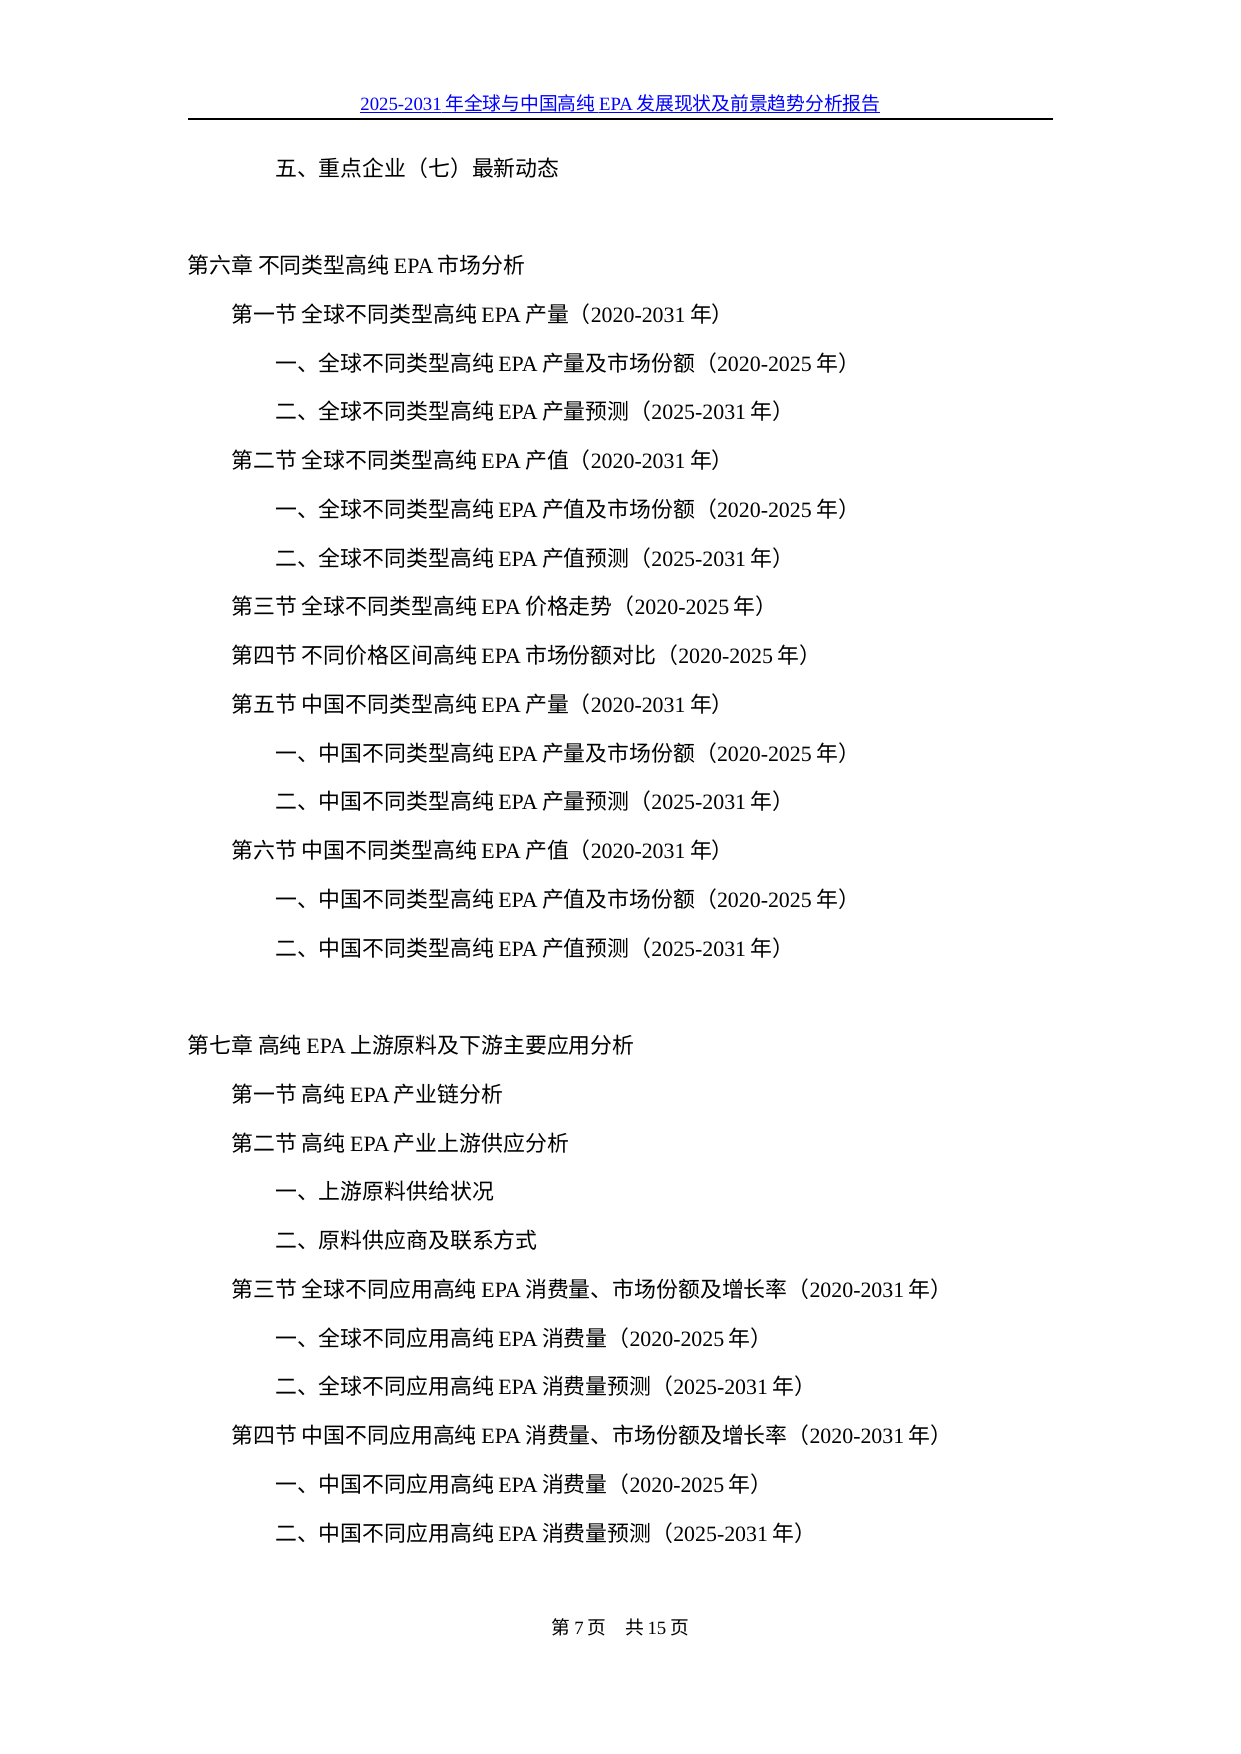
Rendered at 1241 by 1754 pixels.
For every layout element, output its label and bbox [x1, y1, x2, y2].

text [187, 150, 1053, 1548]
